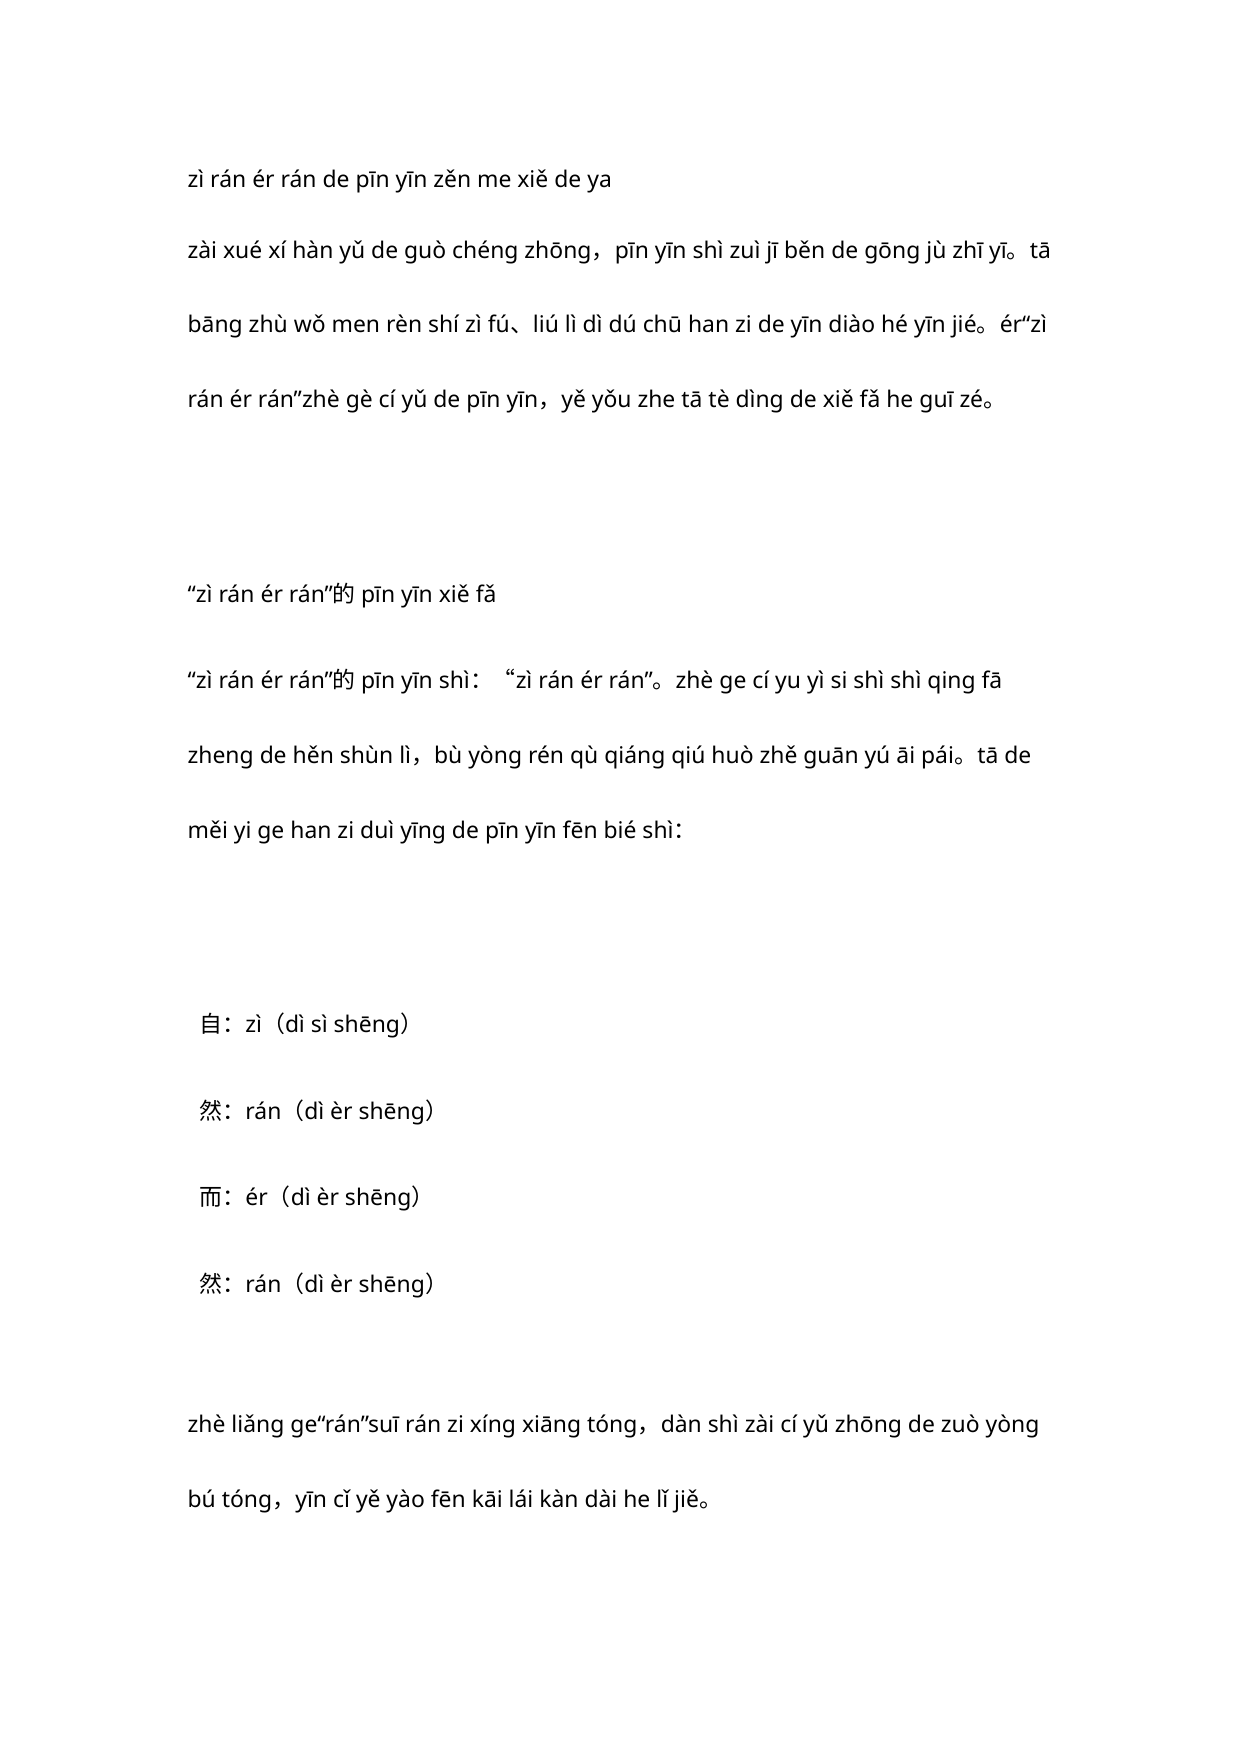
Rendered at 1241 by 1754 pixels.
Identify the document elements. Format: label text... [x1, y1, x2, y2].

text zhè liǎng ge“rán”suī rán zi xíng xiāng tóng，dàn shì zài cí yǔ zhōng de zuò yòng bú tóng，yīn cǐ yě yào fēn kāi lái kàn dài he lǐ jiě。 [187, 1391, 1053, 1530]
text zài xué xí hàn yǔ de guò chéng zhōng，pīn yīn shì zuì jī běn de gōng jù zhī yī。tā bāng zhù wǒ men rèn shí zì fú、liú lì dì dú chū han zi de yīn diào hé yīn jié。ér“zì rán ér rán”zhè gè cí yǔ de pīn yīn，yě yǒu zhe tā tè dìng de xiě fǎ he guī zé。 [187, 216, 1053, 430]
text 自：zì（dì sì shēng） [187, 990, 1053, 1055]
text “zì rán ér rán”的 pīn yīn shì：“zì rán ér rán”。zhè ge cí yu yì si shì shì qing fā zheng de hěn shùn lì，bù yòng rén qù qiáng qiú huò zhě guān yú āi pái。tā de měi yi ge han zi duì yīng de pīn yīn fēn bié shì： [187, 646, 1053, 861]
text 然：rán（dì èr shēng） [187, 1250, 1053, 1315]
text zì rán ér rán de pīn yīn zěn me xiě de ya [187, 162, 1053, 194]
text “zì rán ér rán”的 pīn yīn xiě fǎ [187, 559, 1053, 624]
text 而：ér（dì èr shēng） [187, 1163, 1053, 1228]
text 然：rán（dì èr shēng） [187, 1077, 1053, 1142]
